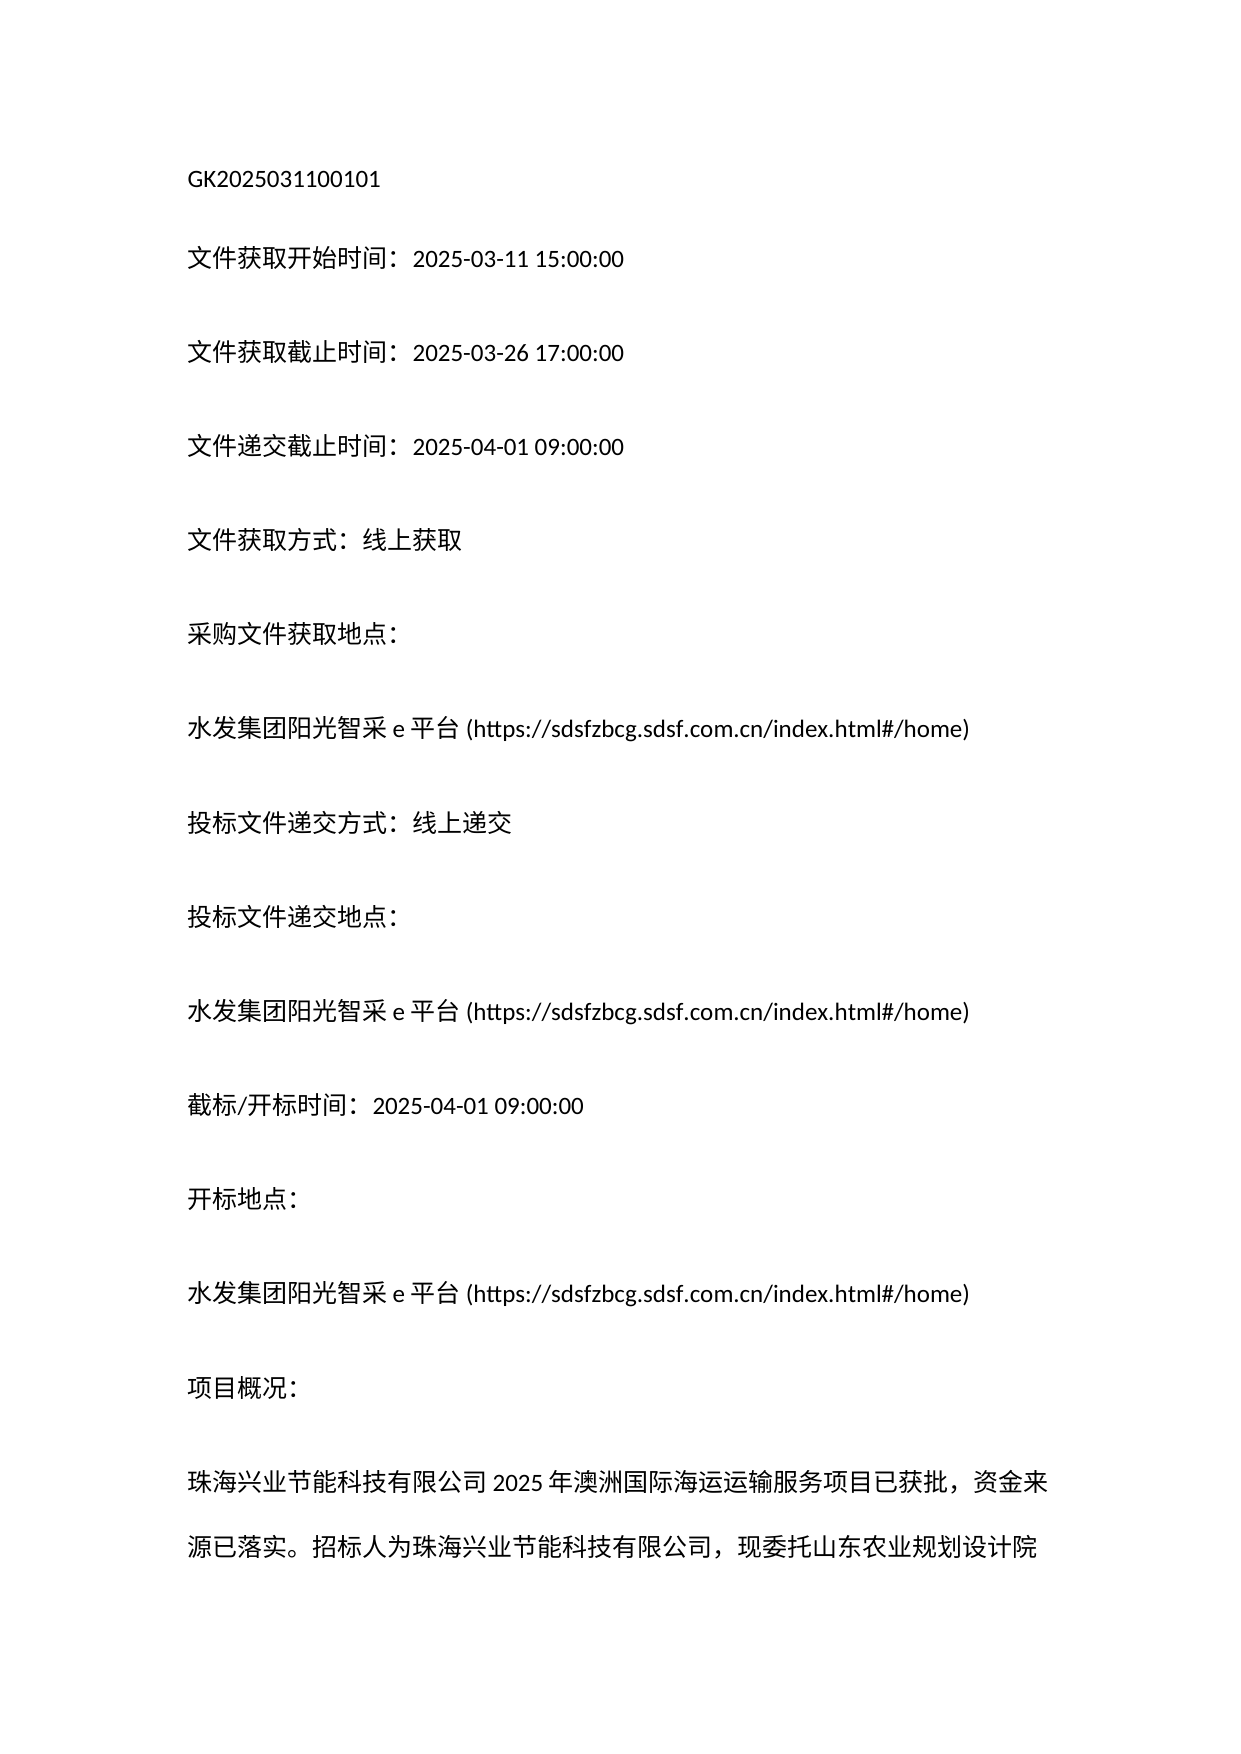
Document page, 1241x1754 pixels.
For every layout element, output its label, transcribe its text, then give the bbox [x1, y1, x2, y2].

text 投标文件递交地点： [187, 883, 1053, 948]
text 文件获取开始时间：2025-03-11 15:00:00 [187, 224, 1053, 289]
text 水发集团阳光智采e平台 (https://sdsfzbcg.sdsf.com.cn/index.html#/home) [187, 694, 1053, 759]
text 截标/开标时间：2025-04-01 09:00:00 [187, 1071, 1053, 1136]
text 开标地点： [187, 1165, 1053, 1230]
text 采购文件获取地点： [187, 600, 1053, 665]
text 文件递交截止时间：2025-04-01 09:00:00 [187, 412, 1053, 477]
text GK2025031100101 [187, 162, 1053, 194]
text 水发集团阳光智采e平台 (https://sdsfzbcg.sdsf.com.cn/index.html#/home) [187, 1259, 1053, 1324]
text 文件获取截止时间：2025-03-26 17:00:00 [187, 318, 1053, 383]
text 水发集团阳光智采e平台 (https://sdsfzbcg.sdsf.com.cn/index.html#/home) [187, 977, 1053, 1042]
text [187, 1448, 1053, 1578]
text 投标文件递交方式：线上递交 [187, 789, 1053, 854]
text 文件获取方式：线上获取 [187, 506, 1053, 571]
text 项目概况： [187, 1354, 1053, 1419]
